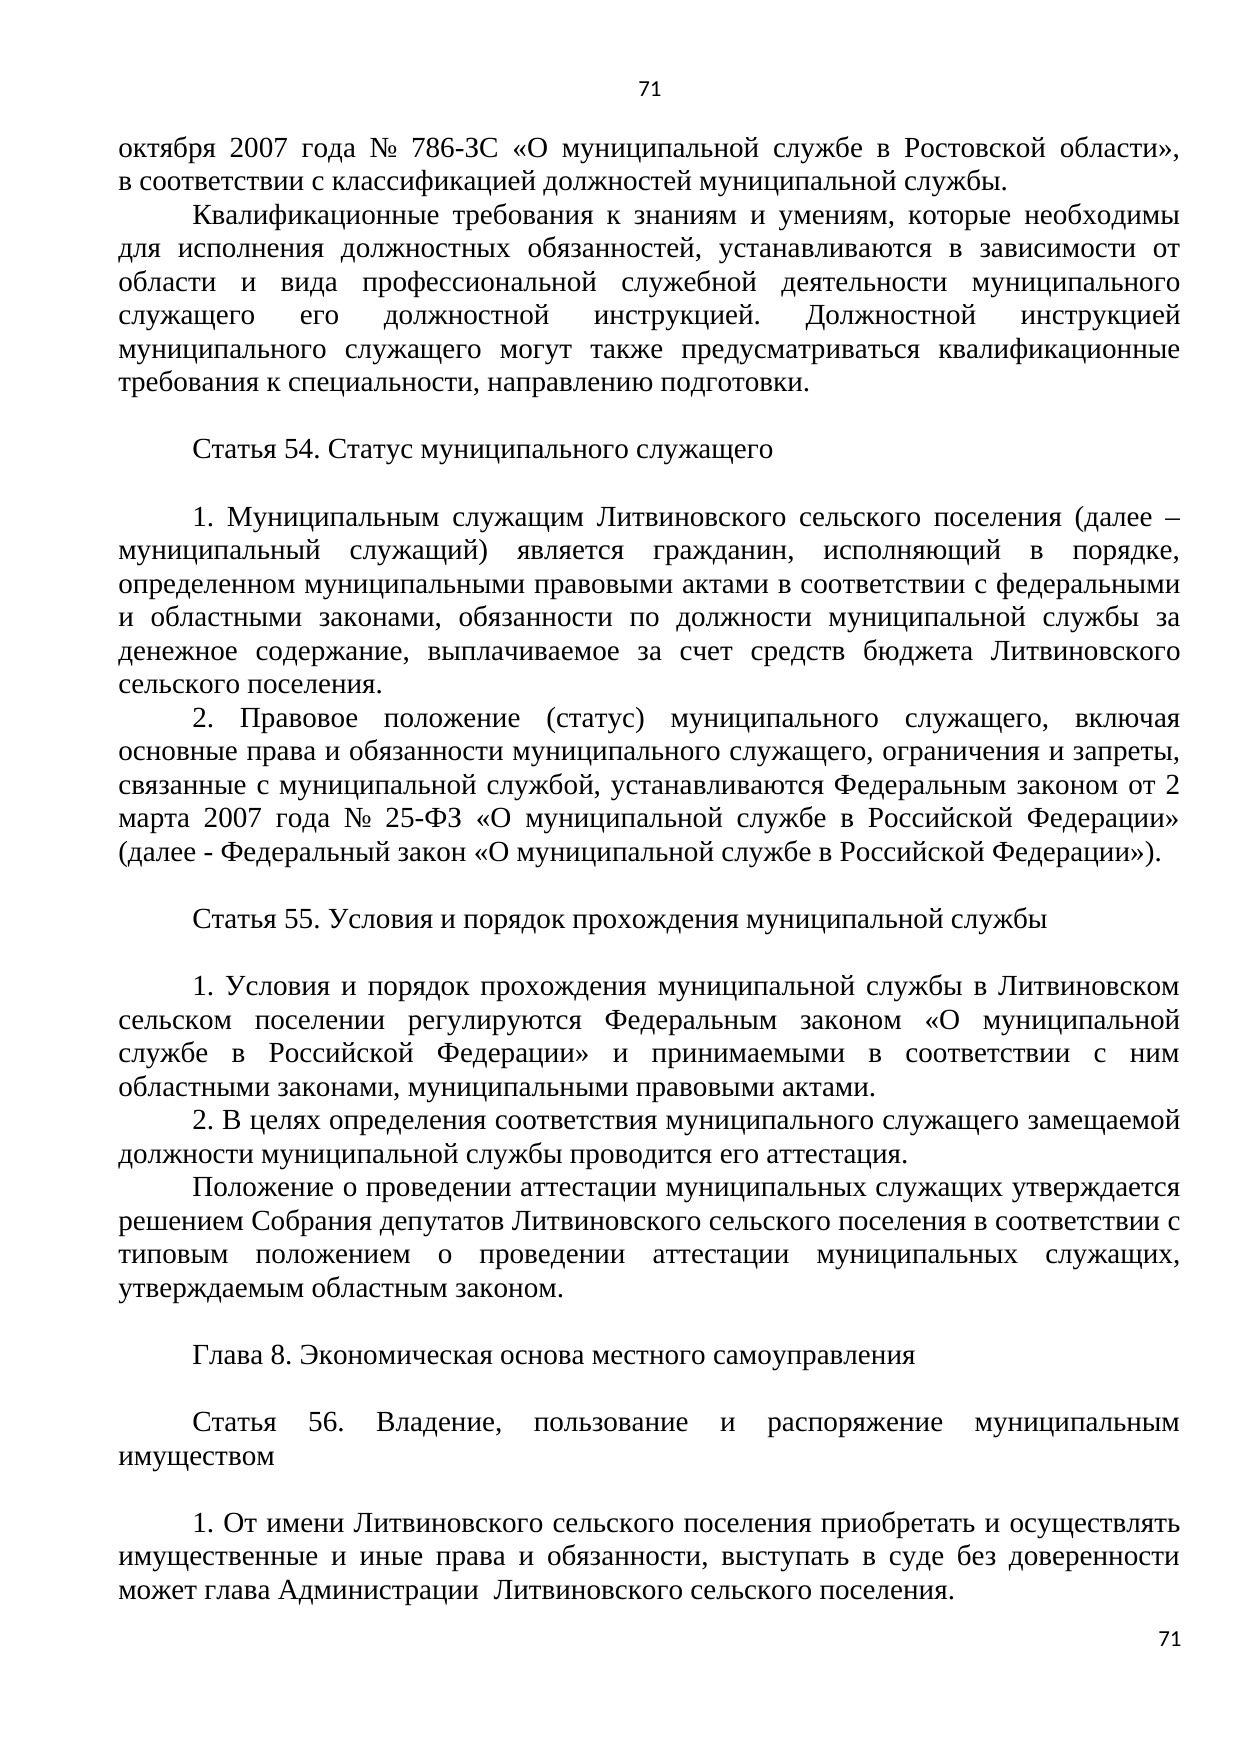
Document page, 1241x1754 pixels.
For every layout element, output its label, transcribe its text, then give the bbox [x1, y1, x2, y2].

text Глава 8. Экономическая основа местного самоуправления [118, 1337, 1181, 1371]
text 2. В целях определения соответствия муниципального служащего замещаемой должности муниципальной службы проводится его аттестация. [118, 1102, 1181, 1169]
text Положение о проведении аттестации муниципальных служащих утверждается решением Собрания депутатов Литвиновского сельского поселения в соответствии с типовым положением о проведении аттестации муниципальных служащих, утверждаемым областным законом. [118, 1169, 1181, 1304]
text 1. Муниципальным служащим Литвиновского сельского поселения (далее – муниципальный служащий) является гражданин, исполняющий в порядке, определенном муниципальными правовыми актами в соответствии с федеральными и областными законами, обязанности по должности муниципальной службы за денежное содержание, выплачиваемое за счет средств бюджета Литвиновского сельского поселения. [118, 499, 1181, 700]
text Статья 55. Условия и порядок прохождения муниципальной службы [118, 901, 1181, 935]
text 2. Правовое положение (статус) муниципального служащего, включая основные права и обязанности муниципального служащего, ограничения и запреты, связанные с муниципальной службой, устанавливаются Федеральным законом от 2 марта 2007 года № 25-ФЗ «О муниципальной службе в Российской Федерации» (далее - Федеральный закон «О муниципальной службе в Российской Федерации»). [118, 700, 1181, 868]
text 1. Условия и порядок прохождения муниципальной службы в Литвиновском сельском поселении регулируются Федеральным законом «О муниципальной службе в Российской Федерации» и принимаемыми в соответствии с ним областными законами, муниципальными правовыми актами. [118, 968, 1181, 1102]
text Статья 56. Владение, пользование и распоряжение муниципальным имуществом [118, 1404, 1181, 1471]
text 1. От имени Литвиновского сельского поселения приобретать и осуществлять имущественные и иные права и обязанности, выступать в суде без доверенности может глава Администрации Литвиновского сельского поселения. [118, 1505, 1181, 1606]
text Статья 54. Статус муниципального служащего [118, 432, 1181, 465]
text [118, 130, 1181, 197]
text Квалификационные требования к знаниям и умениям, которые необходимы для исполнения должностных обязанностей, устанавливаются в зависимости от области и вида профессиональной служебной деятельности муниципального служащего его должностной инструкцией. Должностной инструкцией муниципального служащего могут также предусматриваться квалификационные требования к специальности, направлению подготовки. [118, 197, 1181, 398]
